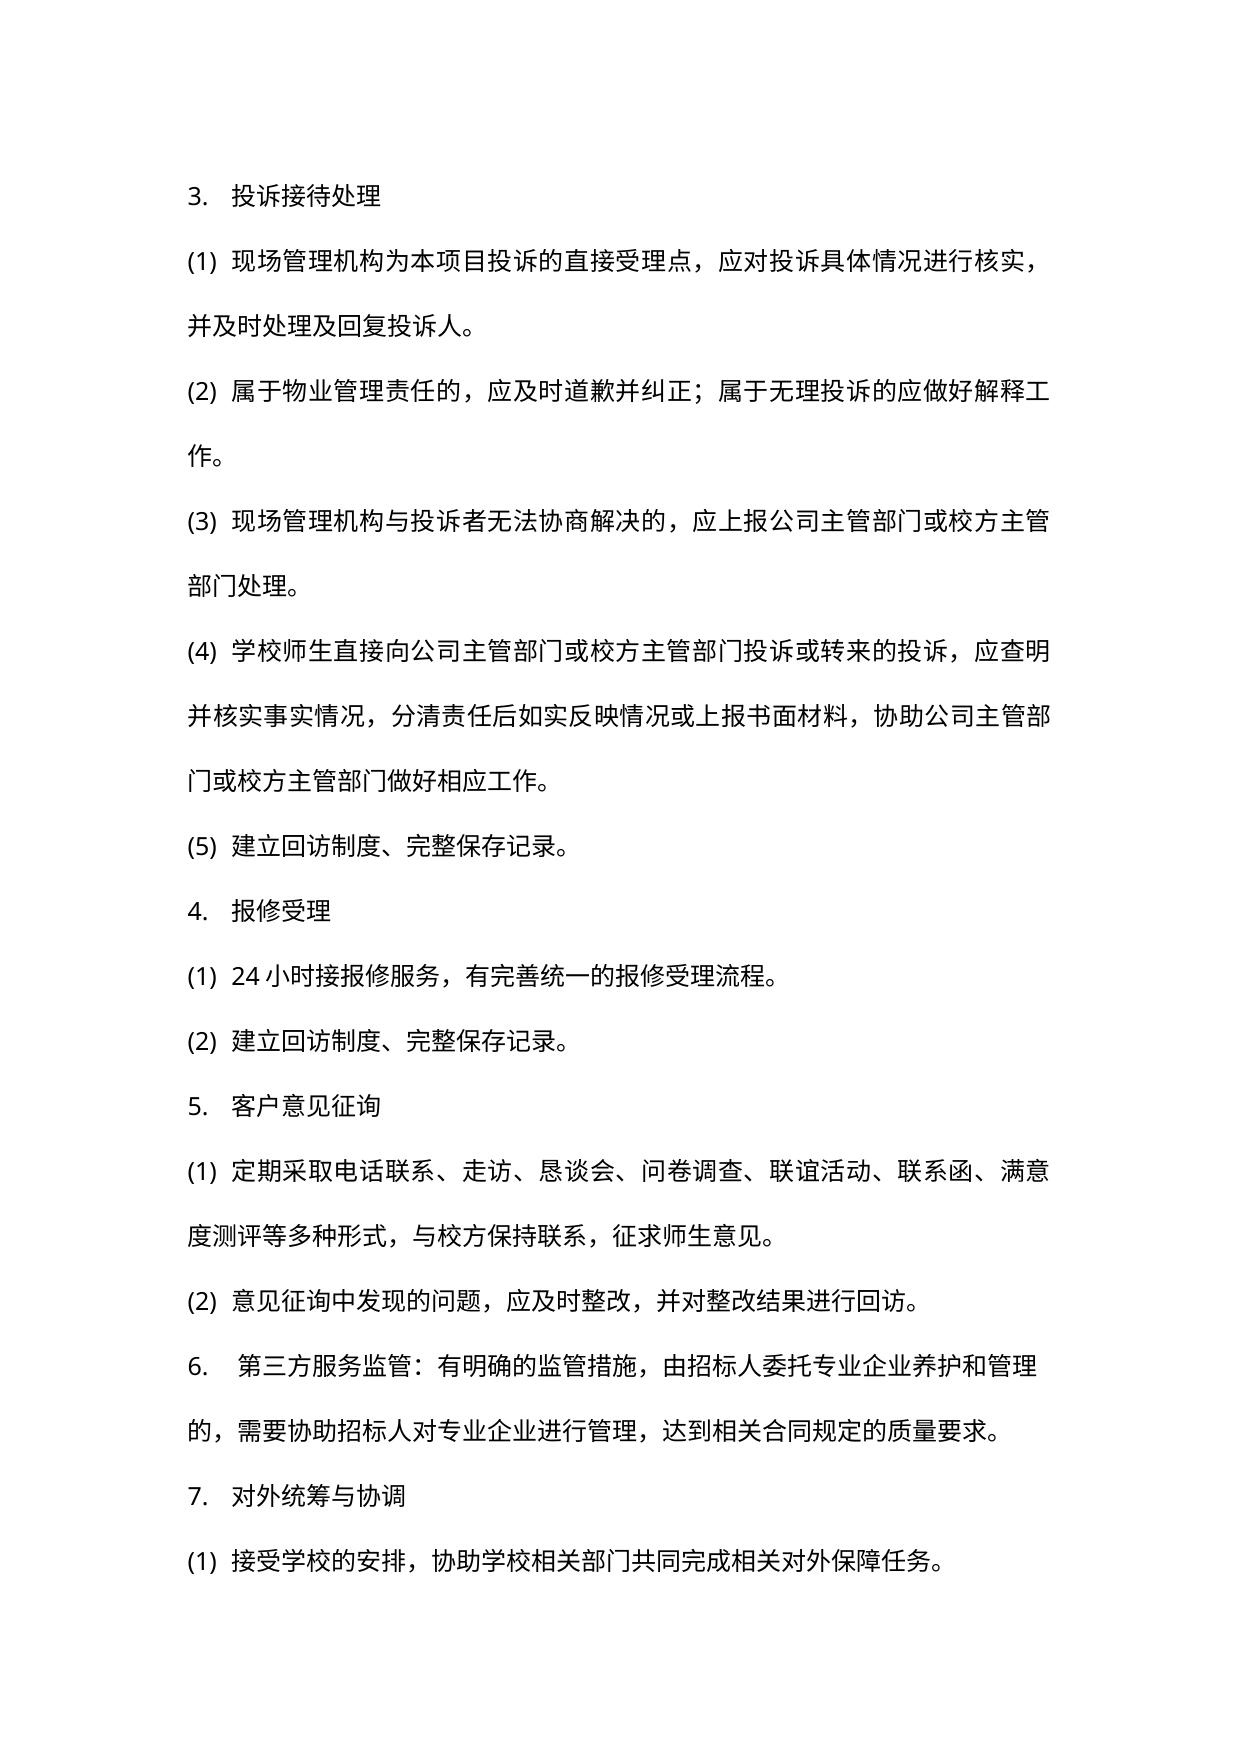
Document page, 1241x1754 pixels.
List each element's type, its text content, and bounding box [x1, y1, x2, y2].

list 客户意见征询 [187, 1072, 1053, 1137]
list 现场管理机构为本项目投诉的直接受理点，应对投诉具体情况进行核实，并及时处理及回复投诉人。 [187, 227, 1053, 357]
list 现场管理机构与投诉者无法协商解决的，应上报公司主管部门或校方主管部门处理。 [187, 487, 1053, 617]
list 建立回访制度、完整保存记录。 [187, 1007, 1053, 1072]
list 投诉接待处理 [187, 162, 1053, 227]
list 属于物业管理责任的，应及时道歉并纠正；属于无理投诉的应做好解释工作。 [187, 357, 1053, 487]
list 建立回访制度、完整保存记录。 [187, 812, 1053, 877]
list 对外统筹与协调 [187, 1462, 1053, 1527]
list 学校师生直接向公司主管部门或校方主管部门投诉或转来的投诉，应查明并核实事实情况，分清责任后如实反映情况或上报书面材料，协助公司主管部门或校方主管部门做好相应工作。 [187, 617, 1053, 812]
list 报修受理 [187, 877, 1053, 942]
list 第三方服务监管：有明确的监管措施，由招标人委托专业企业养护和管理的，需要协助招标人对专业企业进行管理，达到相关合同规定的质量要求。 [187, 1332, 1053, 1462]
list 意见征询中发现的问题，应及时整改，并对整改结果进行回访。 [187, 1267, 1053, 1332]
list 接受学校的安排，协助学校相关部门共同完成相关对外保障任务。 [187, 1527, 1053, 1592]
list 定期采取电话联系、走访、恳谈会、问卷调查、联谊活动、联系函、满意度测评等多种形式，与校方保持联系，征求师生意见。 [187, 1137, 1053, 1267]
list 24小时接报修服务，有完善统一的报修受理流程。 [187, 942, 1053, 1007]
